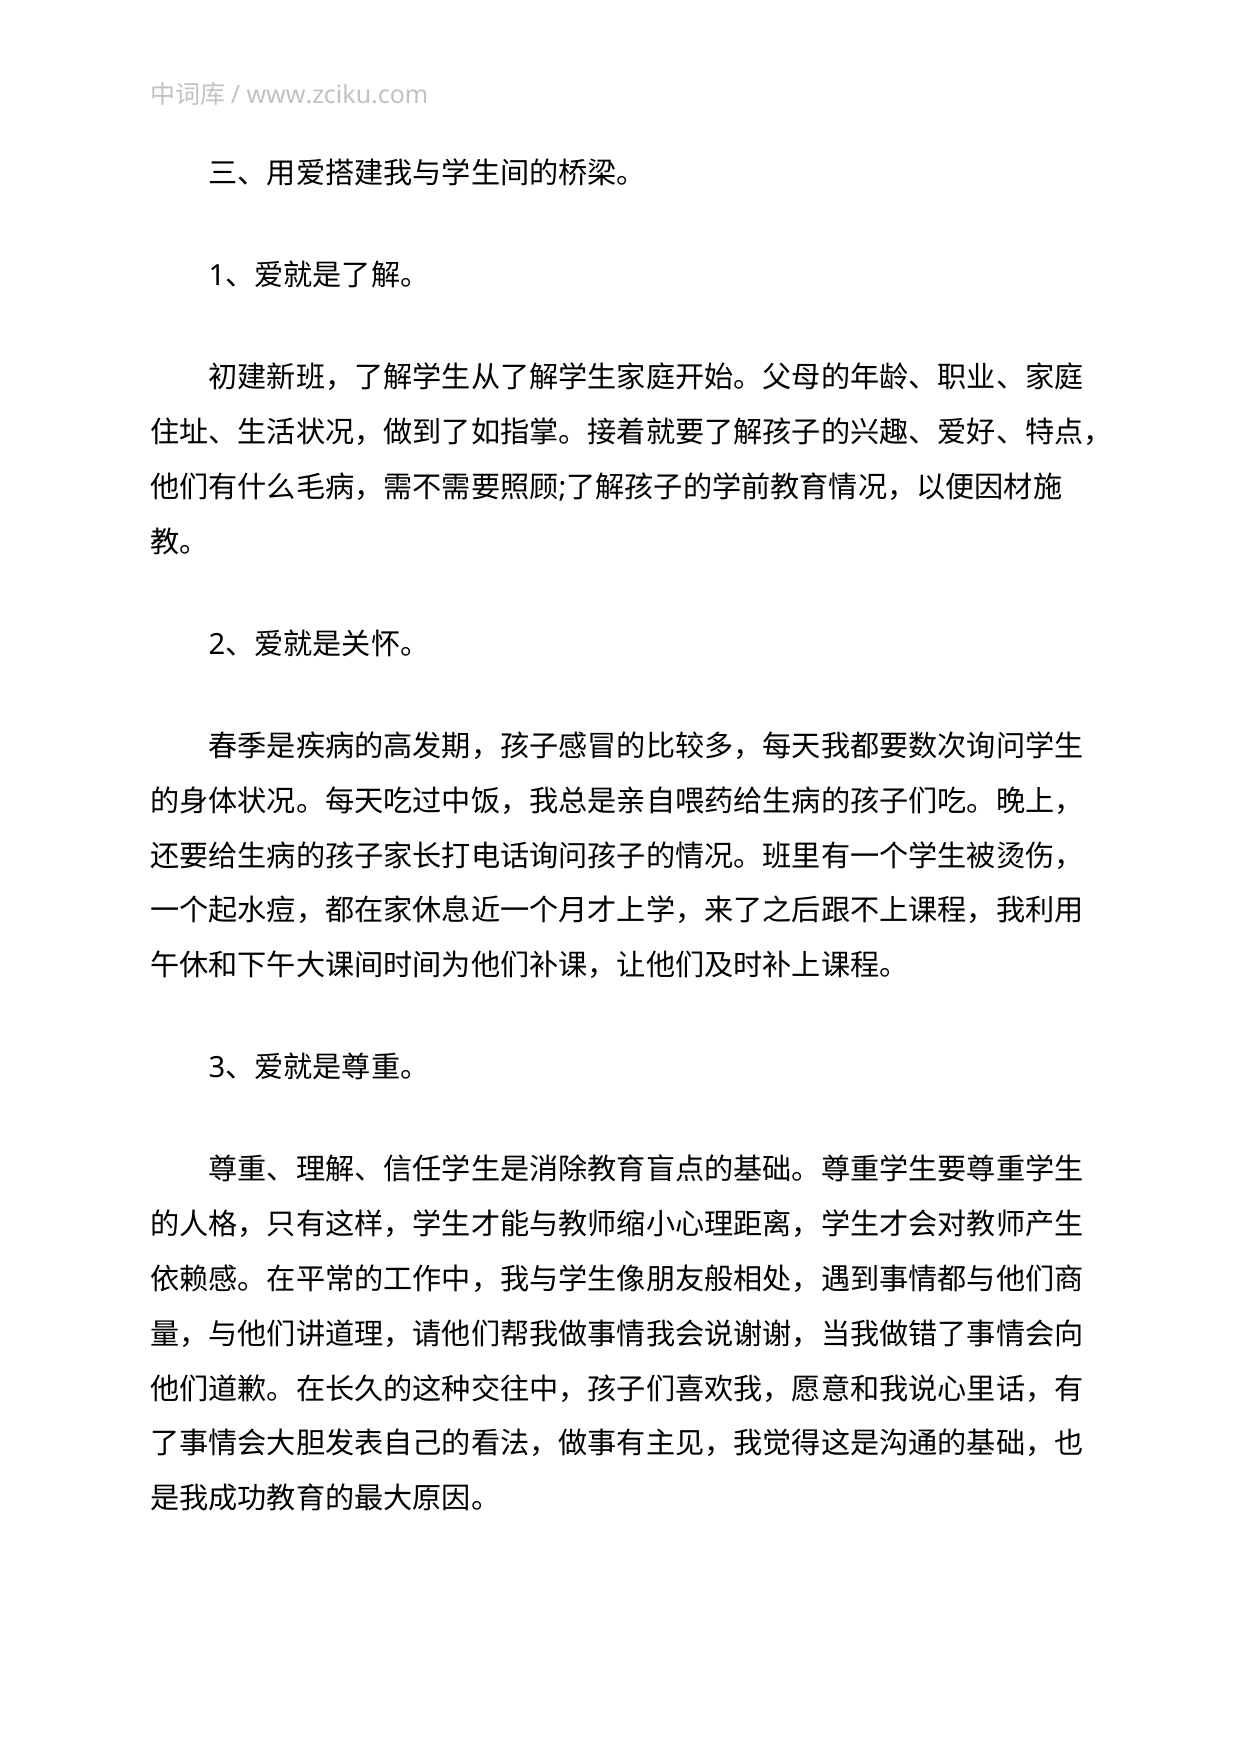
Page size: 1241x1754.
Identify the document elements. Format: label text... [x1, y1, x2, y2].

text 1、爱就是了解。 [150, 252, 1090, 294]
text 2、爱就是关怀。 [150, 620, 1090, 663]
text 春季是疾病的高发期，孩子感冒的比较多，每天我都要数次询问学生的身体状况。每天吃过中饭，我总是亲自喂药给生病的孩子们吃。晚上，还要给生病的孩子家长打电话询问孩子的情况。班里有一个学生被烫伤，一个起水痘，都在家休息近一个月才上学，来了之后跟不上课程，我利用午休和下午大课间时间为他们补课，让他们及时补上课程。 [150, 722, 1090, 984]
text 3、爱就是尊重。 [150, 1044, 1090, 1086]
text 尊重、理解、信任学生是消除教育盲点的基础。尊重学生要尊重学生的人格，只有这样，学生才能与教师缩小心理距离，学生才会对教师产生依赖感。在平常的工作中，我与学生像朋友般相处，遇到事情都与他们商量，与他们讲道理，请他们帮我做事情我会说谢谢，当我做错了事情会向他们道歉。在长久的这种交往中，孩子们喜欢我，愿意和我说心里话，有了事情会大胆发表自己的看法，做事有主见，我觉得这是沟通的基础，也是我成功教育的最大原因。 [150, 1146, 1090, 1517]
text 初建新班，了解学生从了解学生家庭开始。父母的年龄、职业、家庭住址、生活状况，做到了如指掌。接着就要了解孩子的兴趣、爱好、特点，他们有什么毛病，需不需要照顾;了解孩子的学前教育情况，以便因材施教。 [150, 354, 1090, 561]
text 三、用爱搭建我与学生间的桥梁。 [150, 150, 1090, 192]
